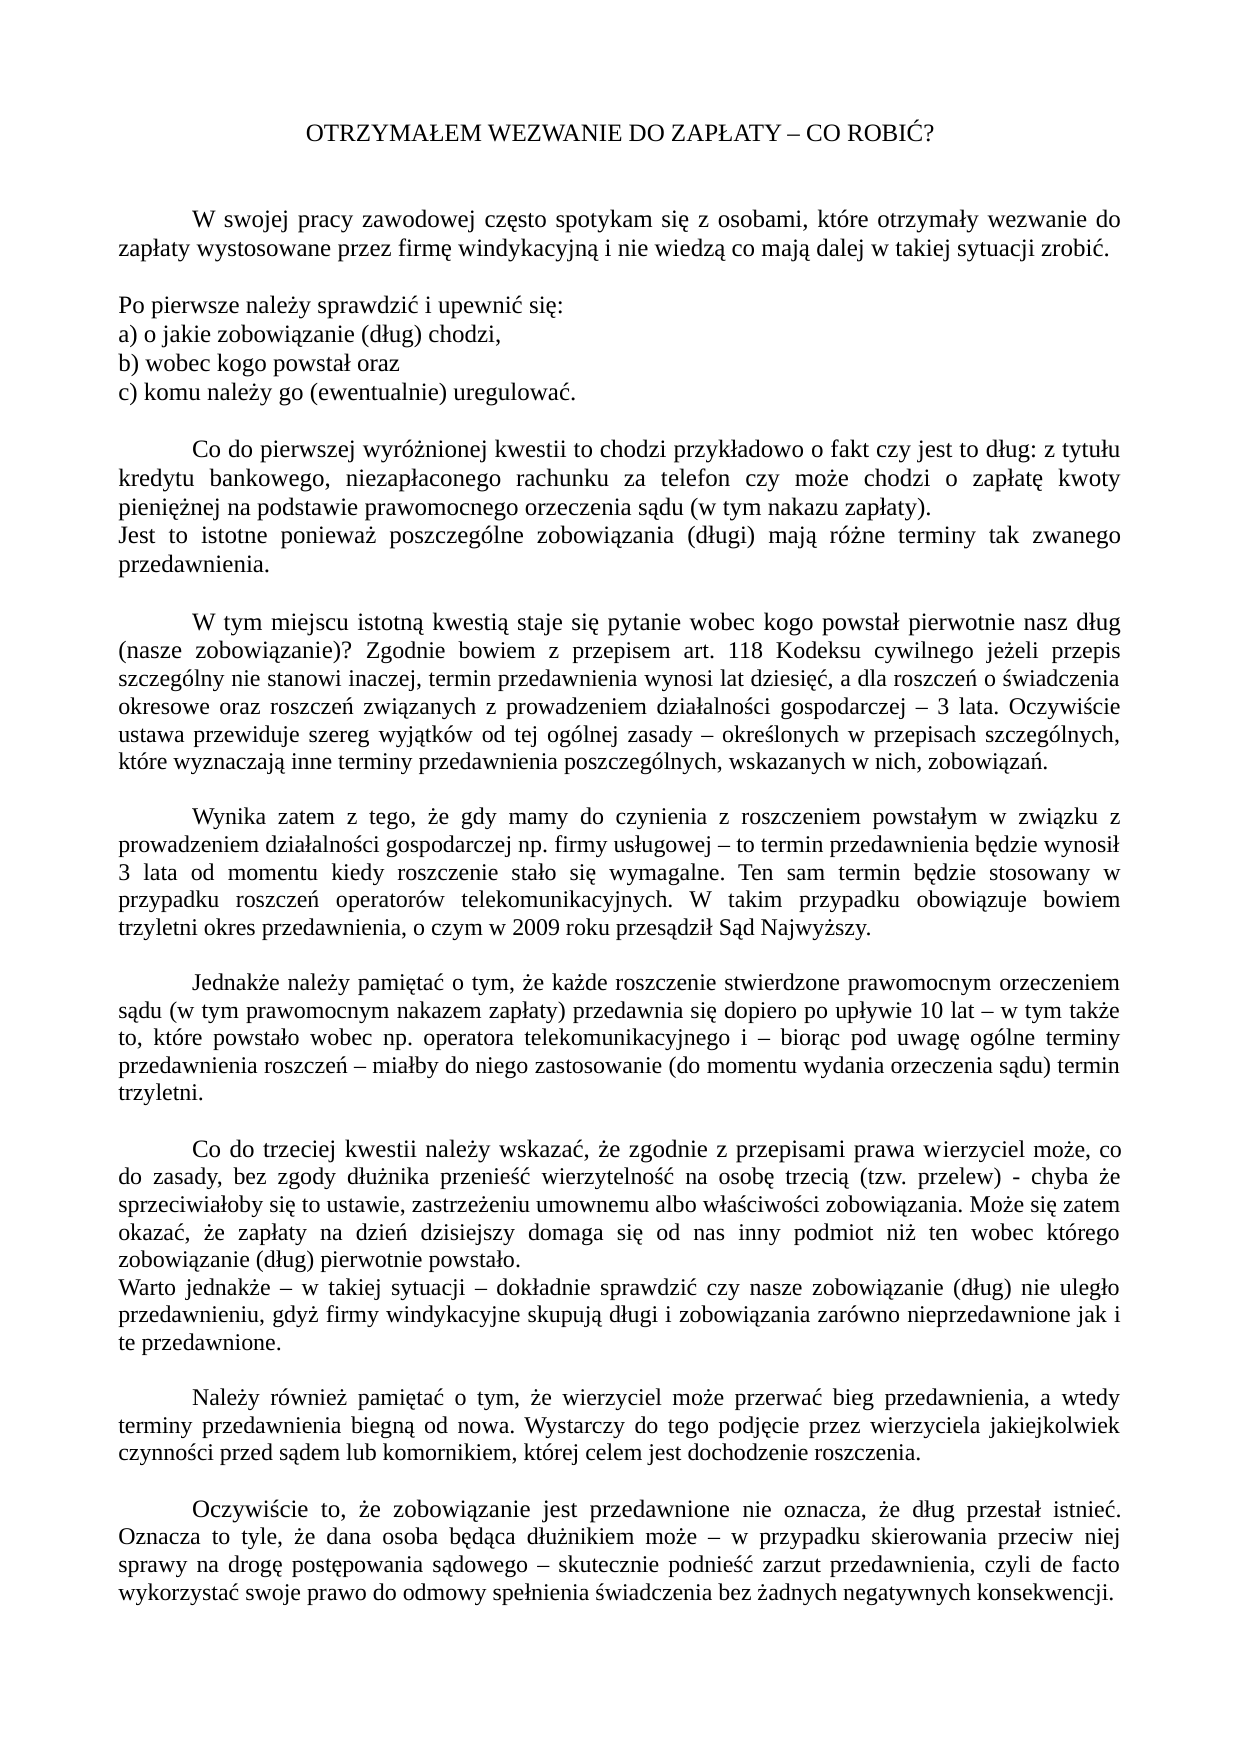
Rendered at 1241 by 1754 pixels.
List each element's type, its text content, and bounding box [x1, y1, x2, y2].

text c) komu należy go (ewentualnie) uregulować. [118, 377, 1122, 406]
text b) wobec kogo powstał oraz [118, 348, 1122, 377]
text Należy również pamiętać o tym, że wierzyciel może przerwać bieg przedawnienia, a wtedy terminy przedawnienia biegną od nowa. Wystarczy do tego podjęcie przez wierzyciela jakiejkolwiek czynności przed sądem lub komornikiem, której celem jest dochodzenie roszczenia. [118, 1383, 1122, 1466]
text Jest to istotne ponieważ poszczególne zobowiązania (długi) mają różne terminy tak zwanego przedawnienia. [118, 521, 1122, 578]
text W tym miejscu istotną kwestią staje się pytanie wobec kogo powstał pierwotnie nasz dług (nasze zobowiązanie)? Zgodnie bowiem z przepisem art. 118 Kodeksu cywilnego jeżeli przepis szczególny nie stanowi inaczej, termin przedawnienia wynosi lat dziesięć, a dla roszczeń o świadczenia okresowe oraz roszczeń związanych z prowadzeniem działalności gospodarczej – 3 lata. Oczywiście ustawa przewiduje szereg wyjątków od tej ogólnej zasady – określonych w przepisach szczególnych, które wyznaczają inne terminy przedawnienia poszczególnych, wskazanych w nich, zobowiązań. [118, 607, 1122, 775]
text Oczywiście to, że zobowiązanie jest przedawnione nie oznacza, że dług przestał istnieć. Oznacza to tyle, że dana osoba będąca dłużnikiem może – w przypadku skierowania przeciw niej sprawy na drogę postępowania sądowego – skutecznie podnieść zarzut przedawnienia, czyli de facto wykorzystać swoje prawo do odmowy spełnienia świadczenia bez żadnych negatywnych konsekwencji. [118, 1494, 1122, 1605]
text Jednakże należy pamiętać o tym, że każde roszczenie stwierdzone prawomocnym orzeczeniem sądu (w tym prawomocnym nakazem zapłaty) przedawnia się dopiero po upływie 10 lat – w tym także to, które powstało wobec np. operatora telekomunikacyjnego i – biorąc pod uwagę ogólne terminy przedawnienia roszczeń – miałby do niego zastosowanie (do momentu wydania orzeczenia sądu) termin trzyletni. [118, 968, 1122, 1106]
text Co do trzeciej kwestii należy wskazać, że zgodnie z przepisami prawa wierzyciel może, co do zasady, bez zgody dłużnika przenieść wierzytelność na osobę trzecią (tzw. przelew) - chyba że sprzeciwiałoby się to ustawie, zastrzeżeniu umownemu albo właściwości zobowiązania. Może się zatem okazać, że zapłaty na dzień dzisiejszy domaga się od nas inny podmiot niż ten wobec którego zobowiązanie (dług) pierwotnie powstało. [118, 1134, 1122, 1273]
text Po pierwsze należy sprawdzić i upewnić się: [118, 291, 1122, 319]
text Warto jednakże – w takiej sytuacji – dokładnie sprawdzić czy nasze zobowiązanie (dług) nie uległo przedawnieniu, gdyż firmy windykacyjne skupują długi i zobowiązania zarówno nieprzedawnione jak i te przedawnione. [118, 1273, 1122, 1356]
text W swojej pracy zawodowej często spotykam się z osobami, które otrzymały wezwanie do zapłaty wystosowane przez firmę windykacyjną i nie wiedzą co mają dalej w takiej sytuacji zrobić. [118, 204, 1122, 262]
text OTRZYMAŁEM WEZWANIE DO ZAPŁATY – CO ROBIĆ? [118, 118, 1122, 147]
text a) o jakie zobowiązanie (dług) chodzi, [118, 319, 1122, 348]
text Co do pierwszej wyróżnionej kwestii to chodzi przykładowo o fakt czy jest to dług: z tytułu kredytu bankowego, niezapłaconego rachunku za telefon czy może chodzi o zapłatę kwoty pieniężnej na podstawie prawomocnego orzeczenia sądu (w tym nakazu zapłaty). [118, 434, 1122, 521]
text Wynika zatem z tego, że gdy mamy do czynienia z roszczeniem powstałym w związku z prowadzeniem działalności gospodarczej np. firmy usługowej – to termin przedawnienia będzie wynosił 3 lata od momentu kiedy roszczenie stało się wymagalne. Ten sam termin będzie stosowany w przypadku roszczeń operatorów telekomunikacyjnych. W takim przypadku obowiązuje bowiem trzyletni okres przedawnienia, o czym w 2009 roku przesądził Sąd Najwyższy. [118, 802, 1122, 940]
